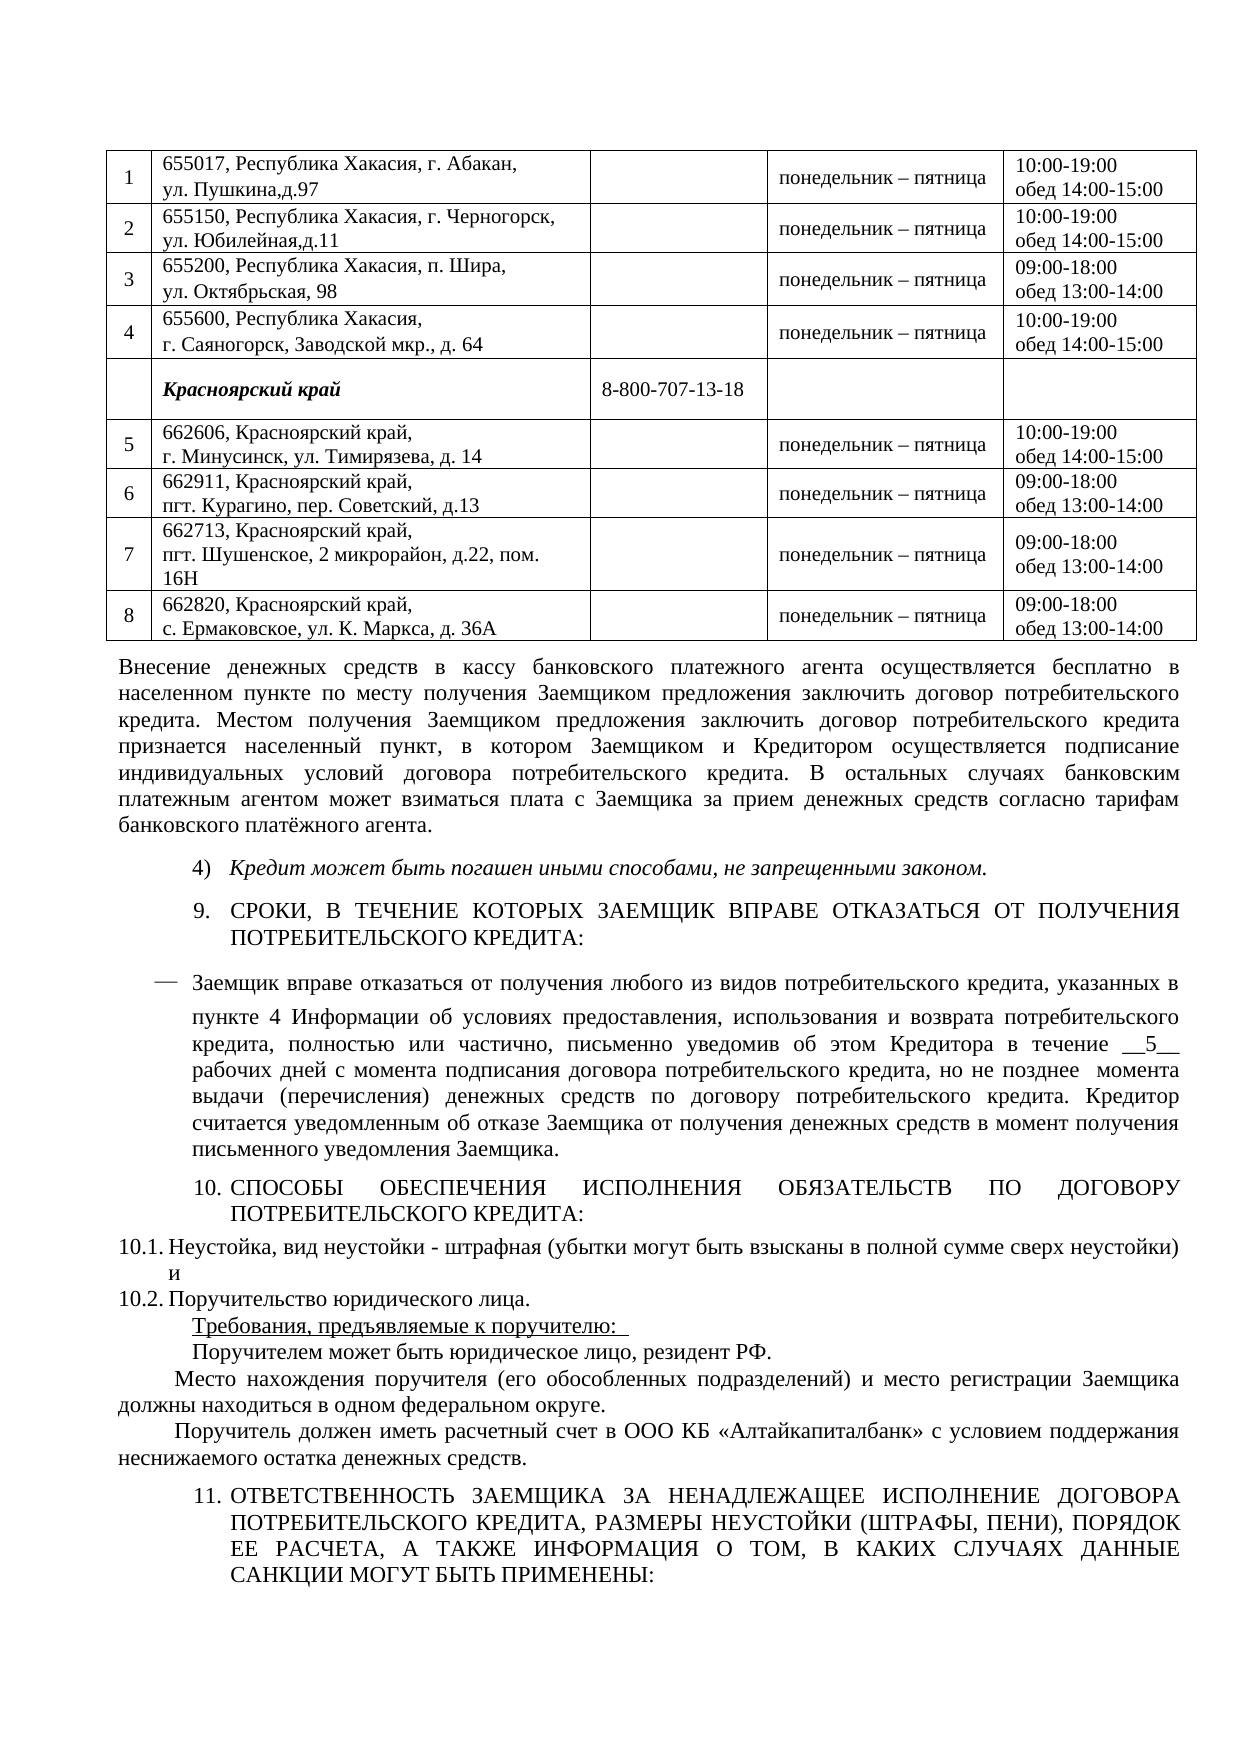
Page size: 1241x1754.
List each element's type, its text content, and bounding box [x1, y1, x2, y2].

table_cell 662713, Красноярский край, пгт. Шушенское, 2 микрорайон, д.22, пом. 16Н [152, 518, 590, 590]
table_cell 655150, Республика Хакасия, г. Черногорск, ул. Юбилейная,д.11 [152, 204, 590, 252]
table_cell 6 [107, 469, 151, 517]
table_cell [1004, 359, 1196, 419]
table_cell 5 [107, 420, 151, 468]
table_cell [591, 253, 767, 305]
table_cell 1 [107, 151, 151, 203]
text Требования, предъявляемые к поручителю: [118, 1312, 1181, 1338]
table_cell 662820, Красноярский край, с. Ермаковское, ул. К. Маркса, д. 36А [152, 591, 590, 639]
list Поручительство юридического лица. [118, 1286, 1181, 1312]
list СРОКИ, В ТЕЧЕНИЕ КОТОРЫХ ЗАЕМЩИК ВПРАВЕ ОТКАЗАТЬСЯ ОТ ПОЛУЧЕНИЯ ПОТРЕБИТЕЛЬСКОГО КРЕДИТА: [193, 897, 1181, 950]
table_cell понедельник – пятница [768, 151, 1003, 203]
list СПОСОБЫ ОБЕСПЕЧЕНИЯ ИСПОЛНЕНИЯ ОБЯЗАТЕЛЬСТВ ПО ДОГОВОРУ ПОТРЕБИТЕЛЬСКОГО КРЕДИТА: [193, 1174, 1181, 1227]
table_cell 2 [107, 204, 151, 252]
table_cell 10:00-19:00 обед 14:00-15:00 [1004, 420, 1196, 468]
table_cell Красноярский край [152, 359, 590, 419]
table_cell [591, 306, 767, 358]
table_cell 10:00-19:00 обед 14:00-15:00 [1004, 306, 1196, 358]
text Место нахождения поручителя (его обособленных подразделений) и место регистрации Заемщика должны находиться в одном федеральном округе. [118, 1364, 1181, 1417]
table_cell [591, 591, 767, 639]
table_cell понедельник – пятница [768, 518, 1003, 590]
list Кредит может быть погашен иными способами, не запрещенными законом. [192, 854, 1181, 881]
table_cell 3 [107, 253, 151, 305]
table_cell 8 [107, 591, 151, 639]
table_cell [591, 420, 767, 468]
table_cell понедельник – пятница [768, 253, 1003, 305]
table_cell 09:00-18:00 обед 13:00-14:00 [1004, 253, 1196, 305]
table_cell понедельник – пятница [768, 306, 1003, 358]
text Поручителем может быть юридическое лицо, резидент РФ. [118, 1338, 1181, 1364]
table_cell 662911, Красноярский край, пгт. Курагино, пер. Советский, д.13 [152, 469, 590, 517]
table_cell понедельник – пятница [768, 469, 1003, 517]
table_cell [107, 359, 151, 419]
table_cell 09:00-18:00 обед 13:00-14:00 [1004, 518, 1196, 590]
list Заемщик вправе отказаться от получения любого из видов потребительского кредита, указанных в пункте 4 Информации об условиях предоставления, использования и возврата потребительского кредита, полностью или частично, письменно уведомив об этом Кредитора в течение __5__ рабочих дней с момента подписания договора потребительского кредита, но не позднее момента выдачи (перечисления) денежных средств по договору потребительского кредита. Кредитор считается уведомленным об отказе Заемщика от получения денежных средств в момент получения письменного уведомления Заемщика. [154, 956, 1181, 1161]
table_cell 655017, Республика Хакасия, г. Абакан, ул. Пушкина,д.97 [152, 151, 590, 203]
table_cell [591, 204, 767, 252]
text Внесение денежных средств в кассу банковского платежного агента осуществляется бесплатно в населенном пункте по месту получения Заемщиком предложения заключить договор потребительского кредита. Местом получения Заемщиком предложения заключить договор потребительского кредита признается населенный пункт, в котором Заемщиком и Кредитором осуществляется подписание индивидуальных условий договора потребительского кредита. В остальных случаях банковским платежным агентом может взиматься плата с Заемщика за прием денежных средств согласно тарифам банковского платёжного агента. [118, 653, 1181, 838]
table_cell [591, 469, 767, 517]
table_cell [591, 151, 767, 203]
table_cell 09:00-18:00 обед 13:00-14:00 [1004, 591, 1196, 639]
table_cell понедельник – пятница [768, 591, 1003, 639]
table_cell 7 [107, 518, 151, 590]
table_cell понедельник – пятница [768, 204, 1003, 252]
table_cell [768, 359, 1003, 419]
list Неустойка, вид неустойки - штрафная (убытки могут быть взысканы в полной сумме сверх неустойки) и [118, 1233, 1181, 1286]
table_cell 10:00-19:00 обед 14:00-15:00 [1004, 204, 1196, 252]
table_cell 662606, Красноярский край, г. Минусинск, ул. Тимирязева, д. 14 [152, 420, 590, 468]
table_cell 09:00-18:00 обед 13:00-14:00 [1004, 469, 1196, 517]
table_cell 655200, Республика Хакасия, п. Шира, ул. Октябрьская, 98 [152, 253, 590, 305]
text Поручитель должен иметь расчетный счет в ООО КБ «Алтайкапиталбанк» с условием поддержания неснижаемого остатка денежных средств. [118, 1417, 1181, 1470]
table_cell 10:00-19:00 обед 14:00-15:00 [1004, 151, 1196, 203]
table_cell 4 [107, 306, 151, 358]
table_cell 8-800-707-13-18 [591, 359, 767, 419]
list ОТВЕТСТВЕННОСТЬ ЗАЕМЩИКА ЗА НЕНАДЛЕЖАЩЕЕ ИСПОЛНЕНИЕ ДОГОВОРА ПОТРЕБИТЕЛЬСКОГО КРЕДИТА, РАЗМЕРЫ НЕУСТОЙКИ (ШТРАФЫ, ПЕНИ), ПОРЯДОК ЕЕ РАСЧЕТА, А ТАКЖЕ ИНФОРМАЦИЯ О ТОМ, В КАКИХ СЛУЧАЯХ ДАННЫЕ САНКЦИИ МОГУТ БЫТЬ ПРИМЕНЕНЫ: [193, 1482, 1181, 1588]
table_cell [591, 518, 767, 590]
table_cell понедельник – пятница [768, 420, 1003, 468]
table_cell 655600, Республика Хакасия, г. Саяногорск, Заводской мкр., д. 64 [152, 306, 590, 358]
